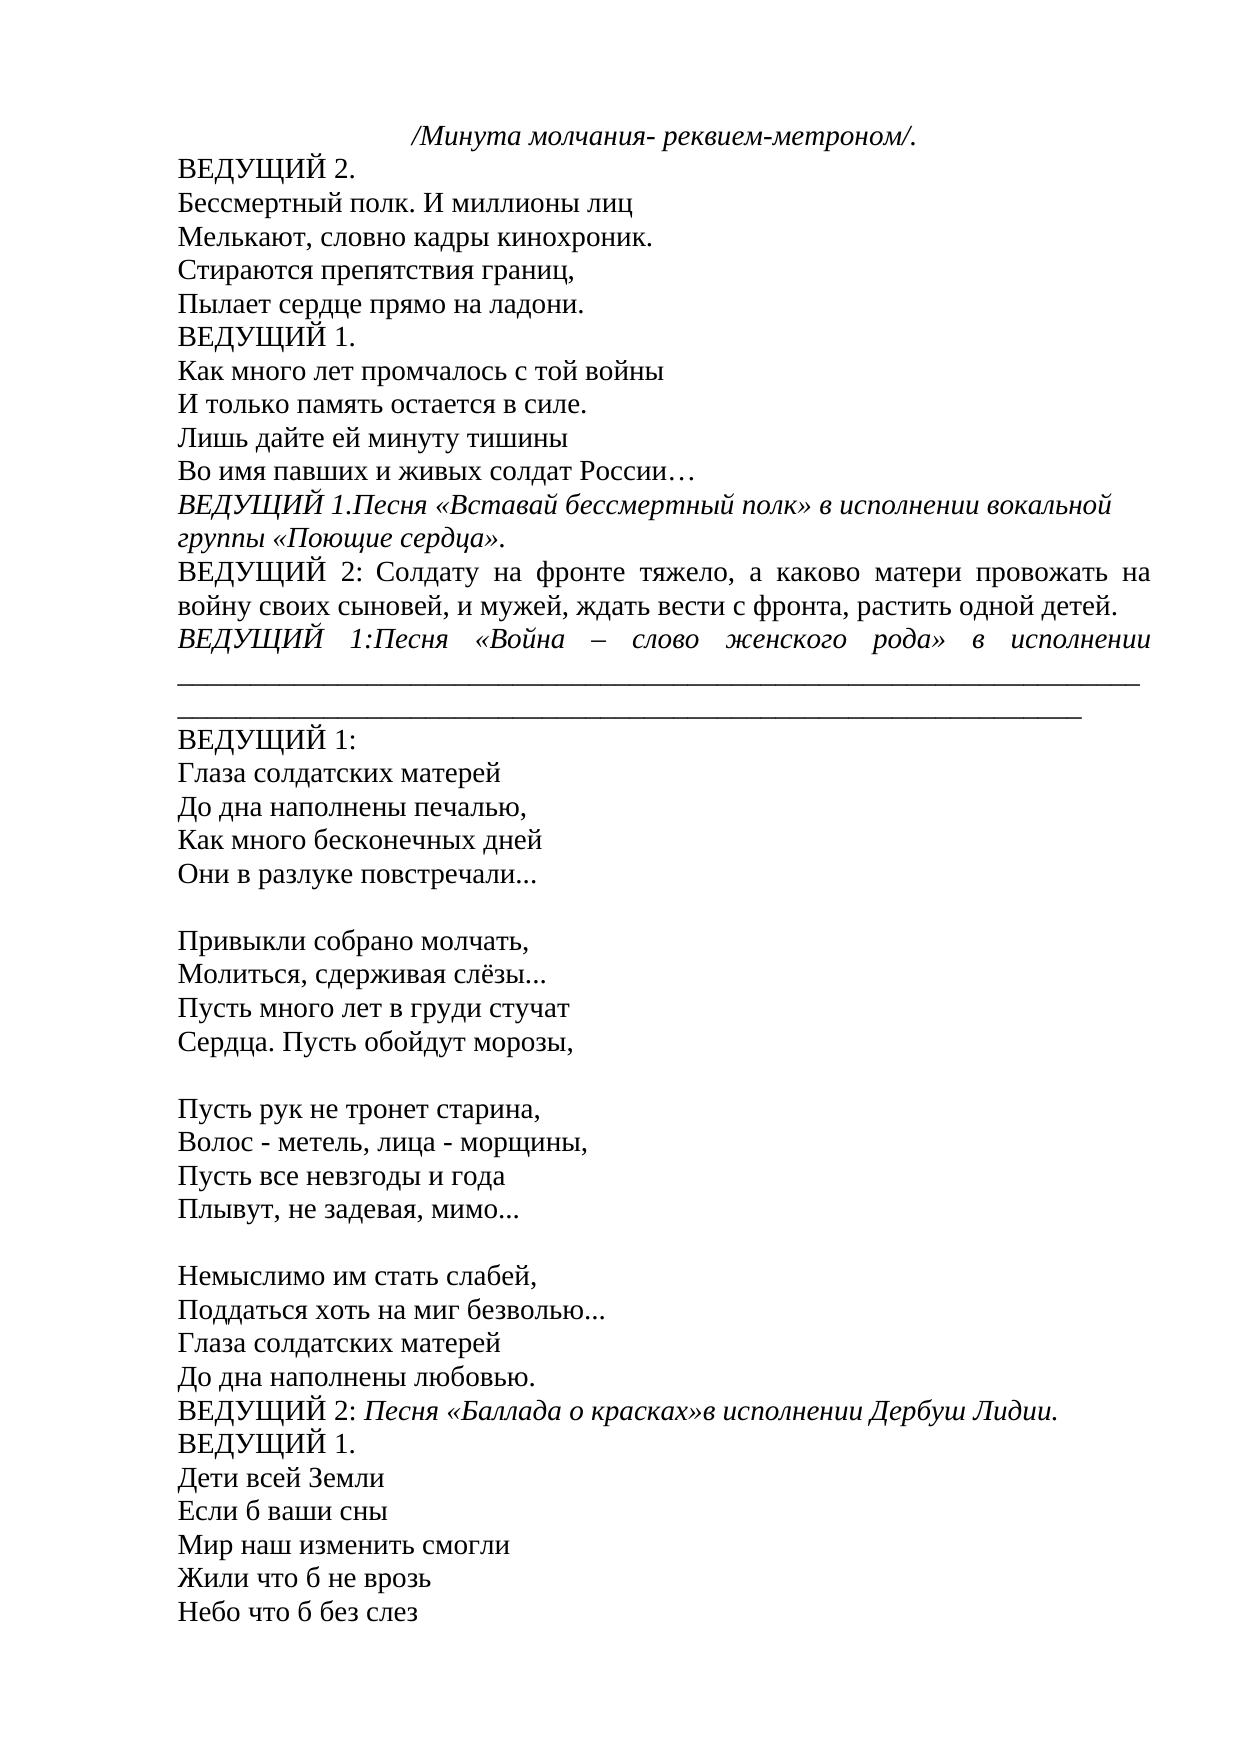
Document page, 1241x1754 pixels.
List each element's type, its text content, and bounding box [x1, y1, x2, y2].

text Глаза солдатских матерей [177, 755, 1152, 789]
text Поддаться хоть на миг безволью... [177, 1292, 1152, 1326]
text Пылает сердце прямо на ладони. [177, 286, 1152, 319]
text Мелькают, словно кадры кинохроник. [177, 219, 1152, 252]
text ВЕДУЩИЙ 1.Песня «Вставай бессмертный полк» в исполнении вокальной группы «Поющие сердца». [177, 487, 1152, 554]
text ВЕДУЩИЙ 2. [177, 152, 1152, 185]
text ВЕДУЩИЙ 2: Солдату на фронте тяжело, а каково матери провожать на войну своих сыновей, и мужей, ждать вести с фронта, растить одной детей. [177, 554, 1152, 621]
text Пусть все невзгоды и года [177, 1158, 1152, 1191]
text Дети всей Земли [177, 1460, 1152, 1493]
text Сердца. Пусть обойдут морозы, [177, 1024, 1152, 1057]
text Они в разлуке повстречали... [177, 856, 1152, 889]
text Волос - метель, лица - морщины, [177, 1124, 1152, 1158]
text Стираются препятствия границ, [177, 252, 1152, 286]
text Молиться, сдерживая слёзы... [177, 957, 1152, 990]
text Пусть много лет в груди стучат [177, 990, 1152, 1024]
text Жили что б не врозь [177, 1560, 1152, 1594]
text Бессмертный полк. И миллионы лиц [177, 185, 1152, 219]
text Небо что б без слез [177, 1594, 1152, 1627]
text И только память остается в силе. [177, 386, 1152, 420]
text До дна наполнены любовью. [177, 1359, 1152, 1393]
text Пусть рук не тронет старина, [177, 1091, 1152, 1124]
text Глаза солдатских матерей [177, 1326, 1152, 1359]
text Как много бесконечных дней [177, 822, 1152, 856]
text Во имя павших и живых солдат России… [177, 453, 1152, 487]
text ВЕДУЩИЙ 1:Песня «Война – слово женского рода» в исполнении ________________________________________________________________________________________________________________________________ [177, 621, 1152, 722]
text /Минута молчания- реквием-метроном/. [177, 118, 1152, 152]
text Лишь дайте ей минуту тишины [177, 420, 1152, 453]
text ВЕДУЩИЙ 2: Песня «Баллада о красках»в исполнении Дербуш Лидии. [177, 1393, 1152, 1426]
text Плывут, не задевая, мимо... [177, 1191, 1152, 1225]
text ВЕДУЩИЙ 1: [177, 722, 1152, 755]
text Как много лет промчалось с той войны [177, 353, 1152, 386]
text ВЕДУЩИЙ 1. [177, 1426, 1152, 1460]
text До дна наполнены печалью, [177, 789, 1152, 822]
text Если б ваши сны [177, 1493, 1152, 1527]
text Привыкли собрано молчать, [177, 923, 1152, 957]
text Мир наш изменить смогли [177, 1527, 1152, 1560]
text ВЕДУЩИЙ 1. [177, 319, 1152, 353]
text Немыслимо им стать слабей, [177, 1258, 1152, 1292]
